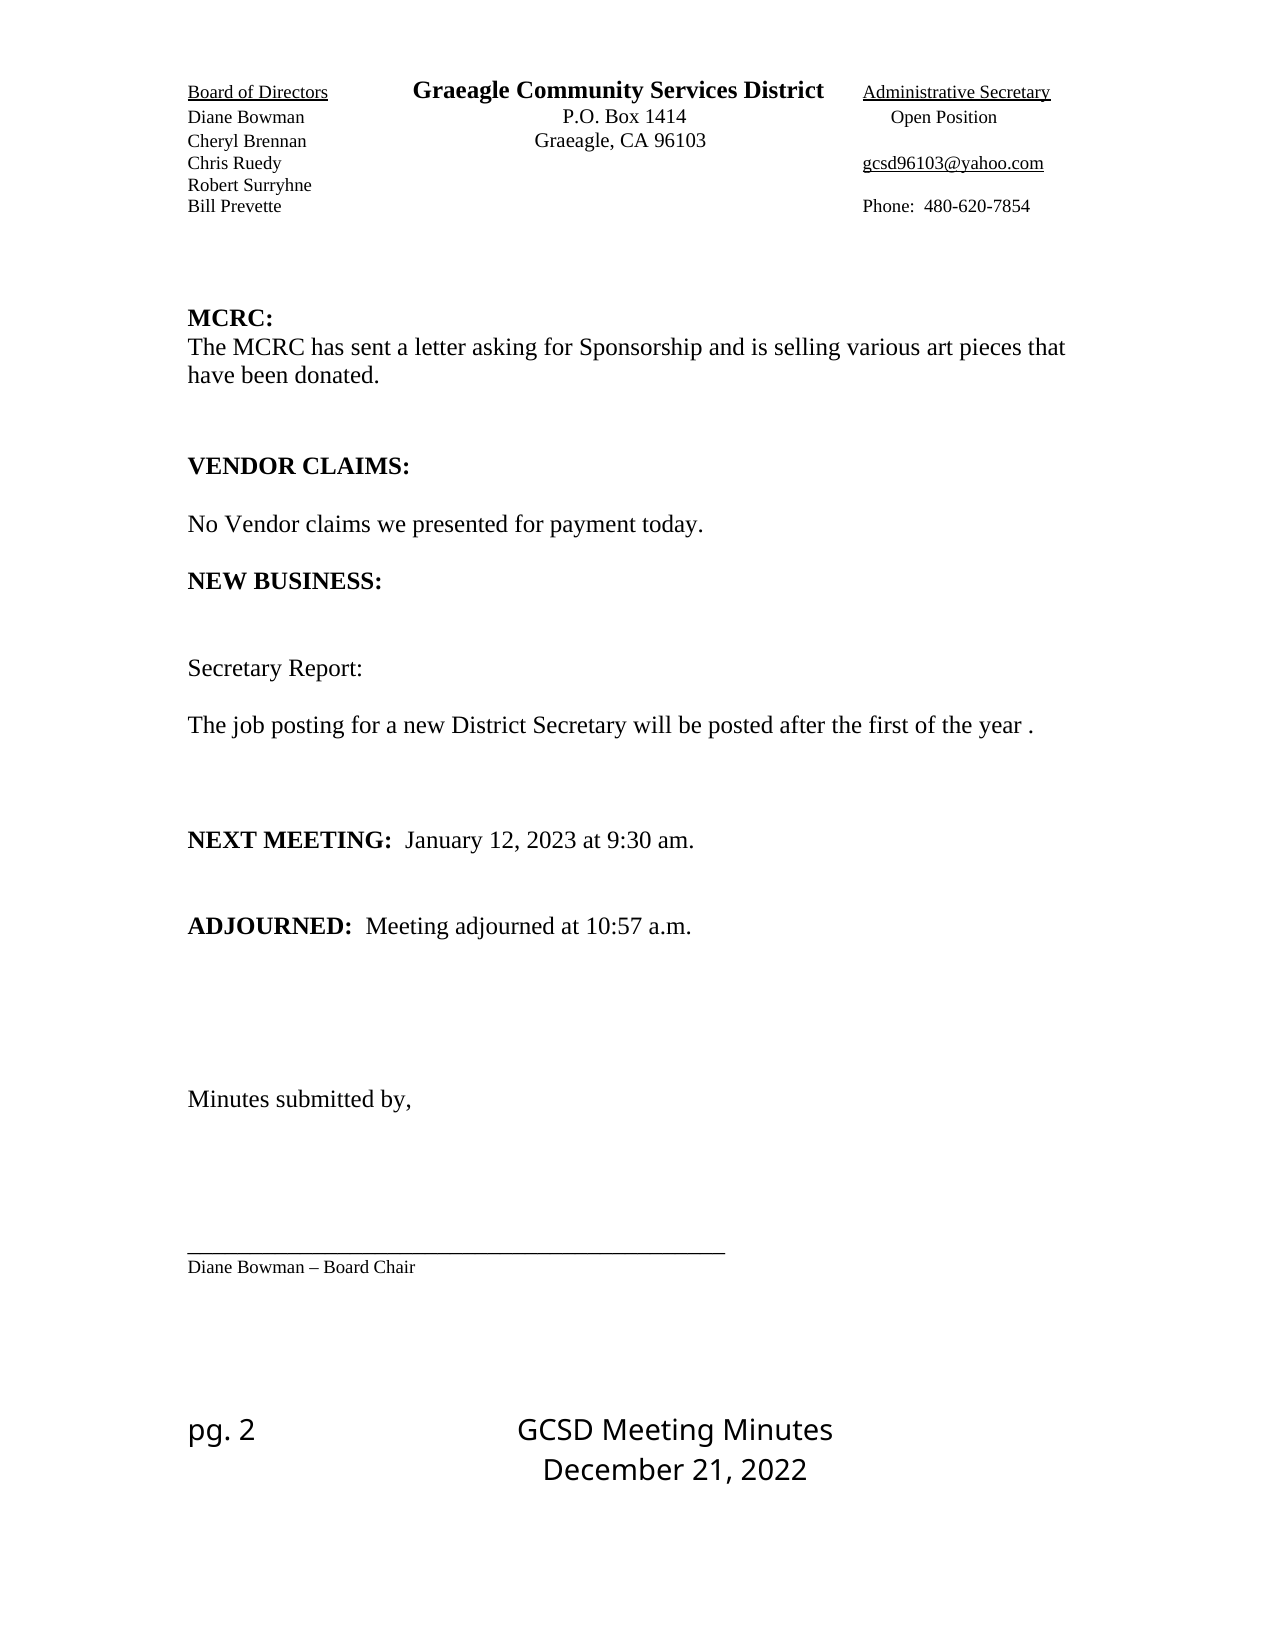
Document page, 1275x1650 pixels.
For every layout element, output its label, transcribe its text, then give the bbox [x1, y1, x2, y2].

text NEW BUSINESS: [187, 566, 1087, 595]
text Secretary Report: [187, 653, 1087, 681]
text No Vendor claims we presented for payment today. [187, 509, 1087, 538]
text MCRC: [187, 303, 1125, 332]
text ADJOURNED: Meeting adjourned at 10:57 a.m. [187, 911, 1087, 940]
text ___________________________________________ [187, 1228, 1087, 1256]
text The job posting for a new District Secretary will be posted after the first of the year . [187, 710, 1087, 739]
text Diane Bowman – Board Chair [187, 1256, 1087, 1278]
text Minutes submitted by, [187, 1084, 1087, 1113]
text VENDOR CLAIMS: [187, 451, 1087, 480]
text NEXT MEETING: January 12, 2023 at 9:30 am. [187, 825, 1087, 854]
text The MCRC has sent a letter asking for Sponsorship and is selling various art pieces that have been donated. [187, 332, 1087, 389]
